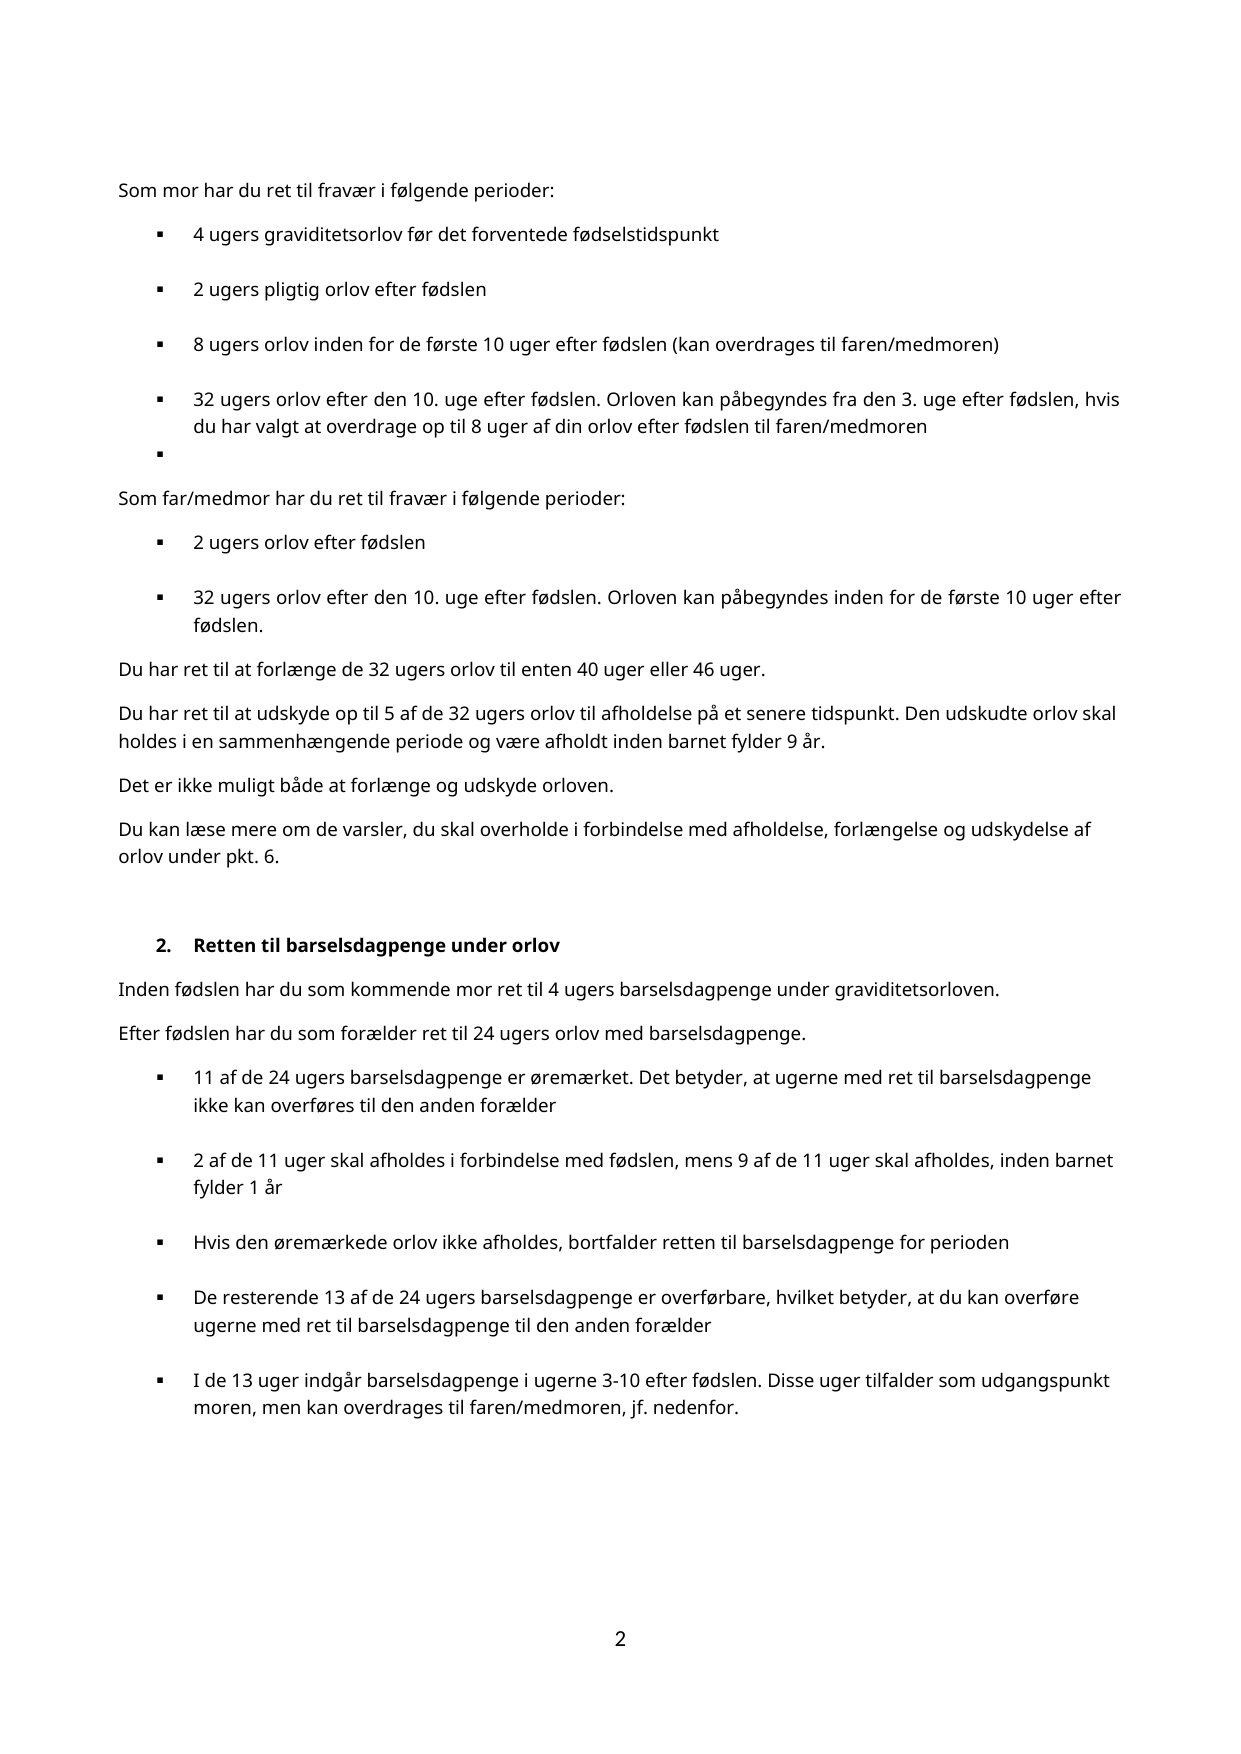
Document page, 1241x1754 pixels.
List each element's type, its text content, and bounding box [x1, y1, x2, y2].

list 32 ugers orlov efter den 10. uge efter fødslen. Orloven kan påbegyndes fra den 3. uge efter fødslen, hvis du har valgt at overdrage op til 8 uger af din orlov efter fødslen til faren/medmoren [156, 386, 1122, 439]
text Som far/medmor har du ret til fravær i følgende perioder: [118, 486, 1122, 511]
list 8 ugers orlov inden for de første 10 uger efter fødslen (kan overdrages til faren/medmoren) [156, 331, 1122, 357]
list 2 af de 11 uger skal afholdes i forbindelse med fødslen, mens 9 af de 11 uger skal afholdes, inden barnet fylder 1 år [156, 1147, 1122, 1200]
list 2 ugers orlov efter fødslen [156, 530, 1122, 555]
text Du har ret til at udskyde op til 5 af de 32 ugers orlov til afholdelse på et senere tidspunkt. Den udskudte orlov skal holdes i en sammenhængende periode og være afholdt inden barnet fylder 9 år. [118, 701, 1122, 753]
text Inden fødslen har du som kommende mor ret til 4 ugers barselsdagpenge under graviditetsorloven. [118, 976, 1122, 1002]
list Hvis den øremærkede orlov ikke afholdes, bortfalder retten til barselsdagpenge for perioden [156, 1230, 1122, 1255]
text Det er ikke muligt både at forlænge og udskyde orloven. [118, 772, 1122, 798]
list 32 ugers orlov efter den 10. uge efter fødslen. Orloven kan påbegyndes inden for de første 10 uger efter fødslen. [156, 585, 1122, 638]
list 11 af de 24 ugers barselsdagpenge er øremærket. Det betyder, at ugerne med ret til barselsdagpenge ikke kan overføres til den anden forælder [156, 1065, 1122, 1118]
list De resterende 13 af de 24 ugers barselsdagpenge er overførbare, hvilket betyder, at du kan overføre ugerne med ret til barselsdagpenge til den anden forælder [156, 1285, 1122, 1338]
list Retten til barselsdagpenge under orlov [156, 932, 1122, 958]
list 4 ugers graviditetsorlov før det forventede fødselstidspunkt [156, 221, 1122, 247]
text Som mor har du ret til fravær i følgende perioder: [118, 177, 1122, 203]
text Efter fødslen har du som forælder ret til 24 ugers orlov med barselsdagpenge. [118, 1021, 1122, 1046]
list I de 13 uger indgår barselsdagpenge i ugerne 3-10 efter fødslen. Disse uger tilfalder som udgangspunkt moren, men kan overdrages til faren/medmoren, jf. nedenfor. [156, 1367, 1122, 1420]
text Du kan læse mere om de varsler, du skal overholde i forbindelse med afholdelse, forlængelse og udskydelse af orlov under pkt. 6. [118, 816, 1122, 869]
text Du har ret til at forlænge de 32 ugers orlov til enten 40 uger eller 46 uger. [118, 656, 1122, 682]
list 2 ugers pligtig orlov efter fødslen [156, 276, 1122, 302]
